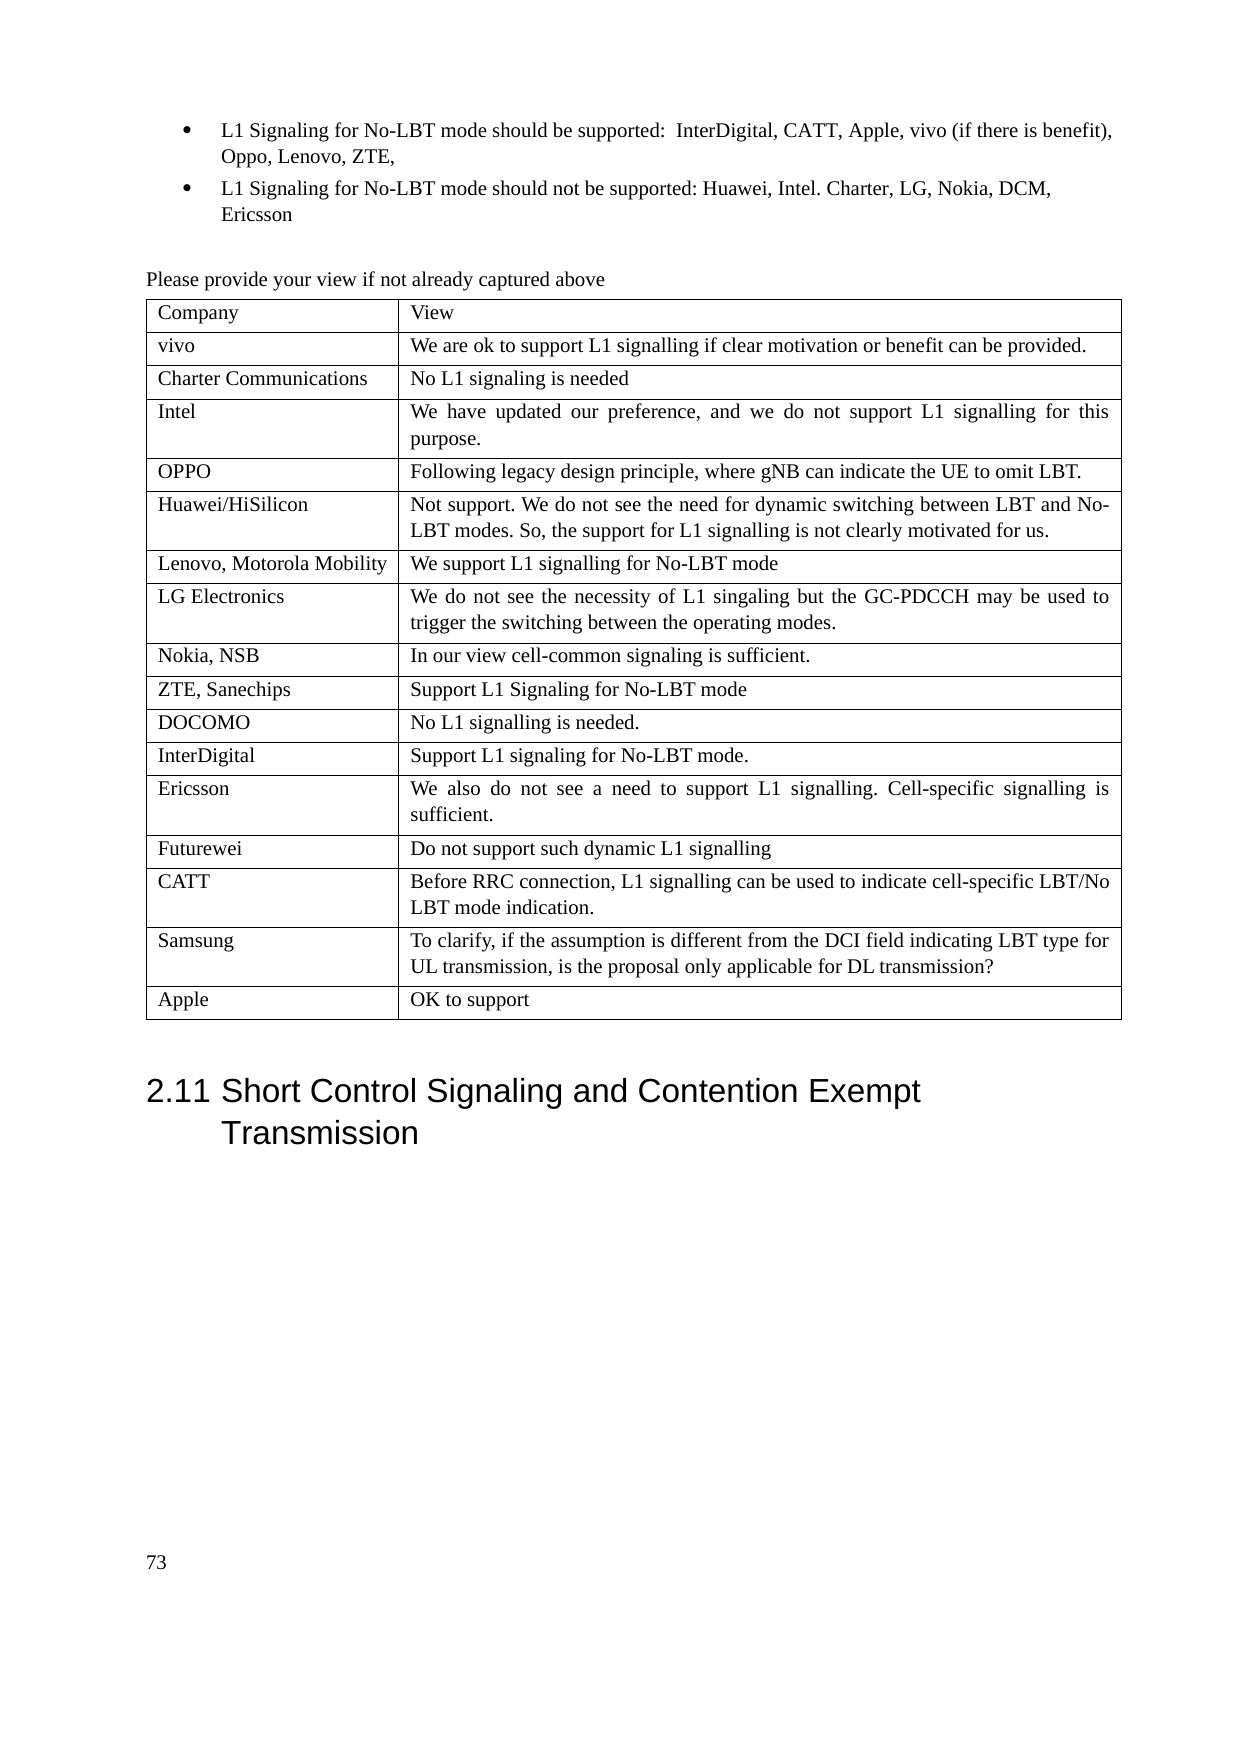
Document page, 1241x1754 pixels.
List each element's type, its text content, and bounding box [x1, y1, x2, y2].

table_cell We support L1 signalling for No-LBT mode [399, 551, 1121, 583]
table_cell Support L1 signaling for No-LBT mode. [399, 743, 1121, 775]
table_cell Huawei/HiSilicon [147, 492, 398, 550]
table_cell Intel [147, 400, 398, 458]
table_cell We do not see the necessity of L1 singaling but the GC-PDCCH may be used to trigger the switching between the operating modes. [399, 584, 1121, 642]
table_cell No L1 signaling is needed [399, 366, 1121, 398]
table_cell OK to support [399, 987, 1121, 1019]
table_cell LG Electronics [147, 584, 398, 642]
text Please provide your view if not already captured above [146, 267, 1122, 291]
table_cell We also do not see a need to support L1 signalling. Cell-specific signalling is sufficient. [399, 776, 1121, 834]
table_cell Ericsson [147, 776, 398, 834]
table_cell In our view cell-common signaling is sufficient. [399, 644, 1121, 676]
table_cell OPPO [147, 459, 398, 491]
table_cell We are ok to support L1 signalling if clear motivation or benefit can be provided. [399, 333, 1121, 365]
table_cell Support L1 Signaling for No-LBT mode [399, 677, 1121, 709]
table_cell We have updated our preference, and we do not support L1 signalling for this purpose. [399, 400, 1121, 458]
table_cell Following legacy design principle, where gNB can indicate the UE to omit LBT. [399, 459, 1121, 491]
table_cell No L1 signalling is needed. [399, 710, 1121, 742]
table_cell Do not support such dynamic L1 signalling [399, 836, 1121, 868]
list L1 Signaling for No-LBT mode should not be supported: Huawei, Intel. Charter, LG, Nokia, DCM, Ericsson [183, 176, 1122, 226]
table_cell vivo [147, 333, 398, 365]
table_cell Charter Communications [147, 366, 398, 398]
table_header View [399, 300, 1121, 332]
table_cell Samsung [147, 928, 398, 986]
table_cell Before RRC connection, L1 signalling can be used to indicate cell-specific LBT/No LBT mode indication. [399, 869, 1121, 927]
table_cell To clarify, if the assumption is different from the DCI field indicating LBT type for UL transmission, is the proposal only applicable for DL transmission? [399, 928, 1121, 986]
table_cell Lenovo, Motorola Mobility [147, 551, 398, 583]
table_cell Not support. We do not see the need for dynamic switching between LBT and No-LBT modes. So, the support for L1 signalling is not clearly motivated for us. [399, 492, 1121, 550]
table_cell Nokia, NSB [147, 644, 398, 676]
subtitle Short Control Signaling and Contention Exempt Transmission [146, 1071, 1122, 1151]
table_cell CATT [147, 869, 398, 927]
table_cell Apple [147, 987, 398, 1019]
table_cell InterDigital [147, 743, 398, 775]
table_cell DOCOMO [147, 710, 398, 742]
table_cell ZTE, Sanechips [147, 677, 398, 709]
list L1 Signaling for No-LBT mode should be supported: InterDigital, CATT, Apple, vivo (if there is benefit), Oppo, Lenovo, ZTE, [183, 118, 1122, 168]
table_header Company [147, 300, 398, 332]
table_cell Futurewei [147, 836, 398, 868]
